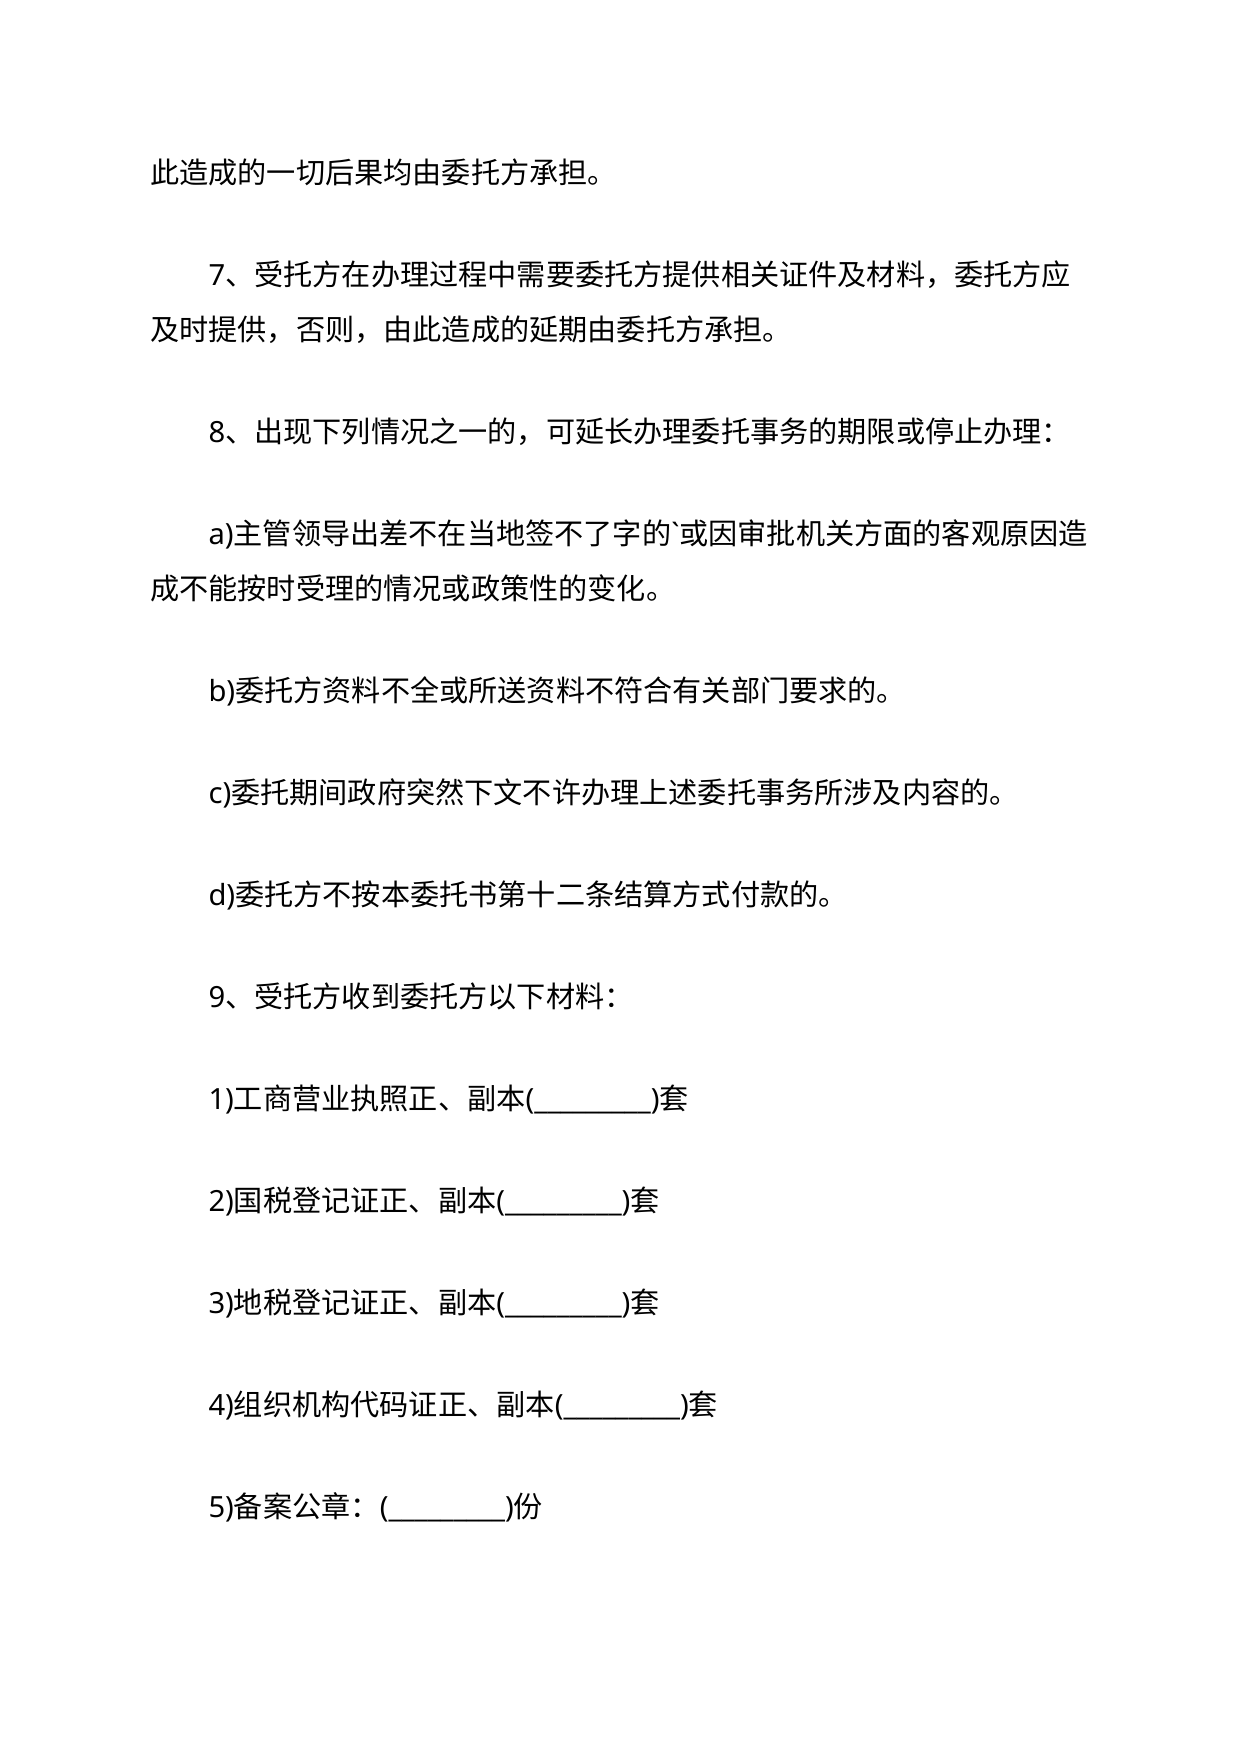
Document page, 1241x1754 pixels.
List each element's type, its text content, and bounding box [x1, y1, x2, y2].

text 9、受托方收到委托方以下材料： [150, 973, 1090, 1016]
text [150, 150, 1090, 192]
text 4)组织机构代码证正、副本(_________)套 [150, 1381, 1090, 1423]
text d)委托方不按本委托书第十二条结算方式付款的。 [150, 871, 1090, 914]
text 3)地税登记证正、副本(_________)套 [150, 1279, 1090, 1322]
text 7、受托方在办理过程中需要委托方提供相关证件及材料，委托方应及时提供，否则，由此造成的延期由委托方承担。 [150, 252, 1090, 349]
text a)主管领导出差不在当地签不了字的`或因审批机关方面的客观原因造成不能按时受理的情况或政策性的变化。 [150, 511, 1090, 608]
text 5)备案公章：(_________)份 [150, 1483, 1090, 1526]
text 2)国税登记证正、副本(_________)套 [150, 1177, 1090, 1219]
text 8、出现下列情况之一的，可延长办理委托事务的期限或停止办理： [150, 408, 1090, 451]
text c)委托期间政府突然下文不许办理上述委托事务所涉及内容的。 [150, 769, 1090, 812]
text b)委托方资料不全或所送资料不符合有关部门要求的。 [150, 667, 1090, 710]
text 1)工商营业执照正、副本(_________)套 [150, 1075, 1090, 1118]
